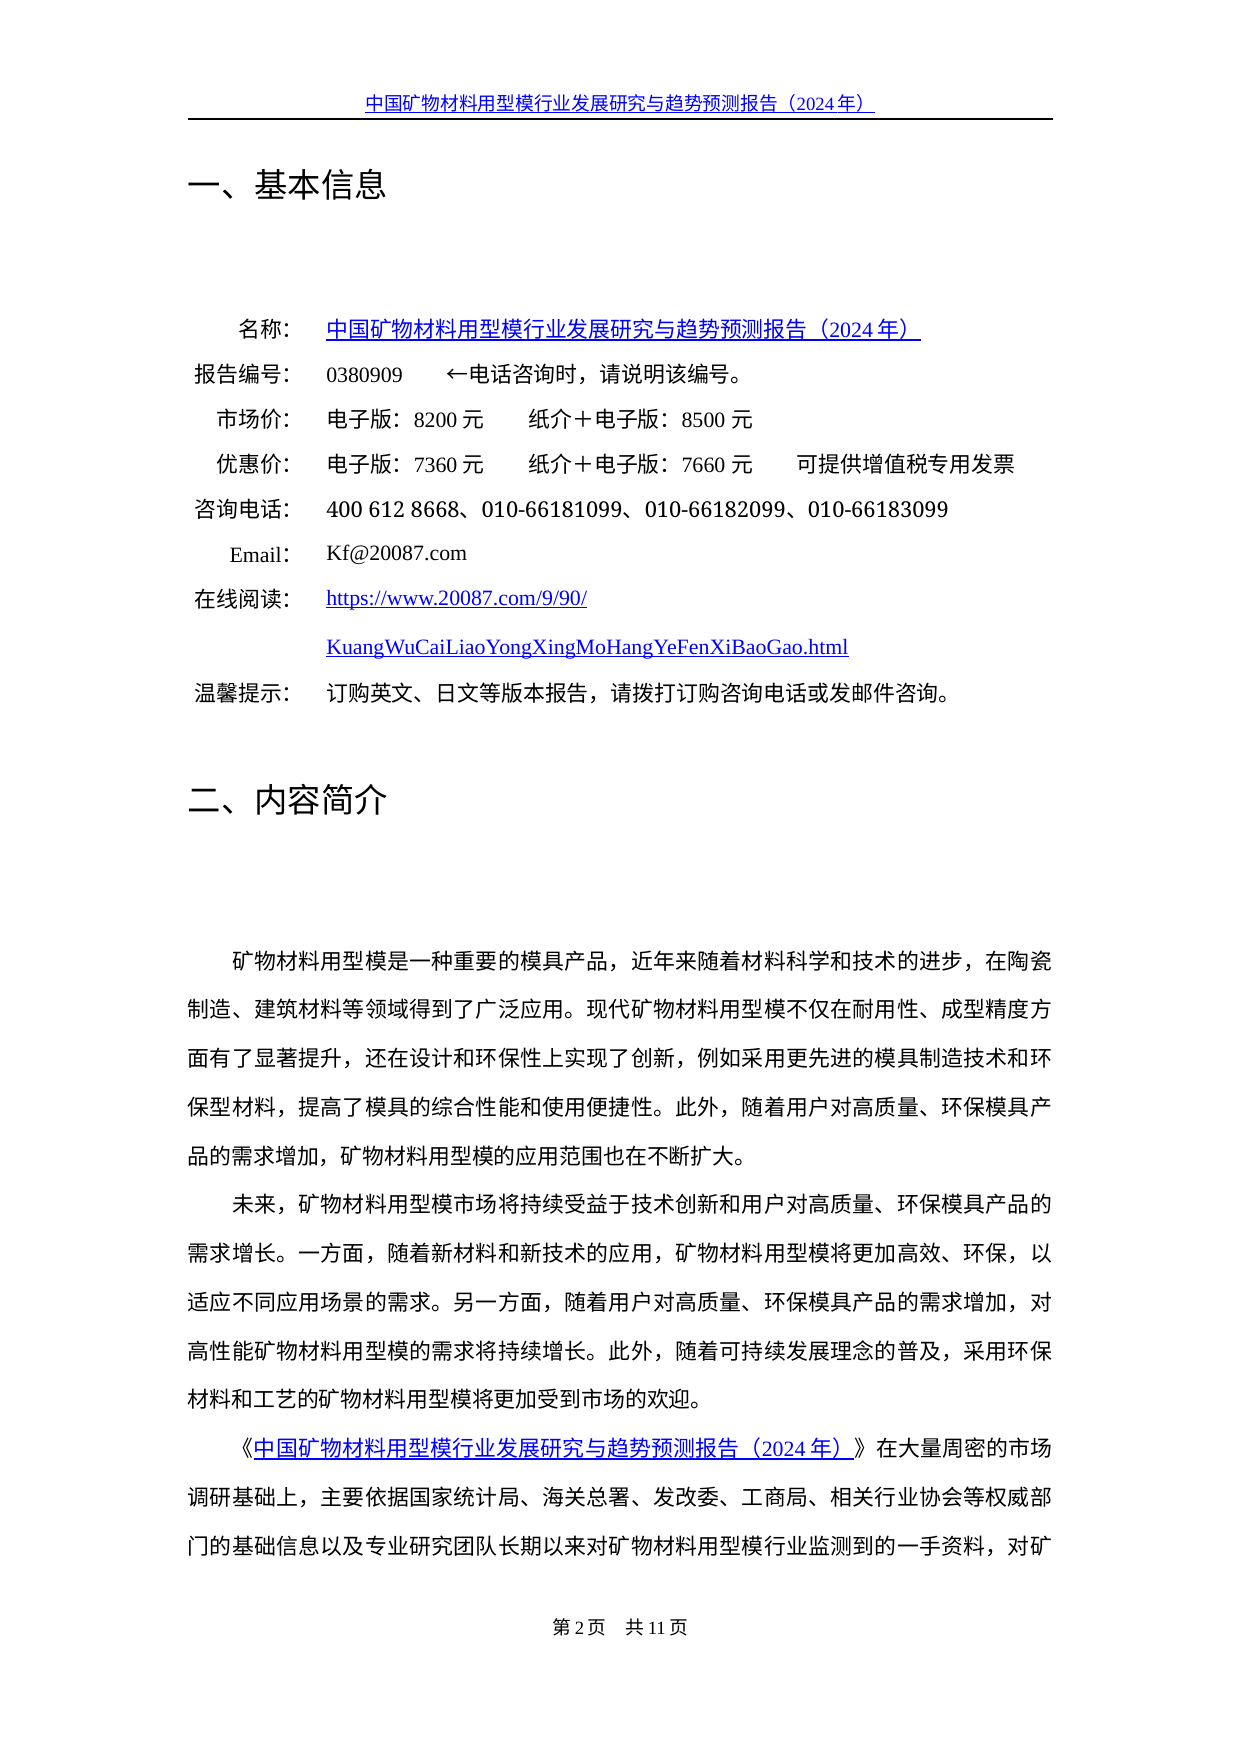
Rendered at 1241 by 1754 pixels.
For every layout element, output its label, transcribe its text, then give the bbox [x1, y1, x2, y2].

table_cell 400 612 8668、010-66181099、010-66182099、010-66183099 [315, 492, 1073, 537]
table_header 名称： [167, 312, 315, 357]
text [187, 943, 1053, 1561]
table_cell 市场价： [167, 402, 315, 447]
table_cell Email： [167, 537, 315, 582]
table_cell 0380909 ←电话咨询时，请说明该编号。 [315, 357, 1073, 402]
table_cell 订购英文、日文等版本报告，请拨打订购咨询电话或发邮件咨询。 [315, 675, 1073, 720]
table_header 中国矿物材料用型模行业发展研究与趋势预测报告（2024年） [315, 312, 1073, 357]
table_cell 咨询电话： [167, 492, 315, 537]
table_cell 电子版：7360 元 纸介＋电子版：7660 元 可提供增值税专用发票 [315, 447, 1073, 492]
table_cell 电子版：8200 元 纸介＋电子版：8500 元 [315, 402, 1073, 447]
title 二、内容简介 [187, 766, 1053, 831]
title 一、基本信息 [187, 150, 1053, 215]
table_cell 在线阅读： [167, 582, 315, 675]
table_cell 报告编号： [167, 357, 315, 402]
table_cell [315, 582, 1073, 675]
table_cell 温馨提示： [167, 675, 315, 720]
table_cell 优惠价： [167, 447, 315, 492]
table_cell Kf@20087.com [315, 537, 1073, 582]
